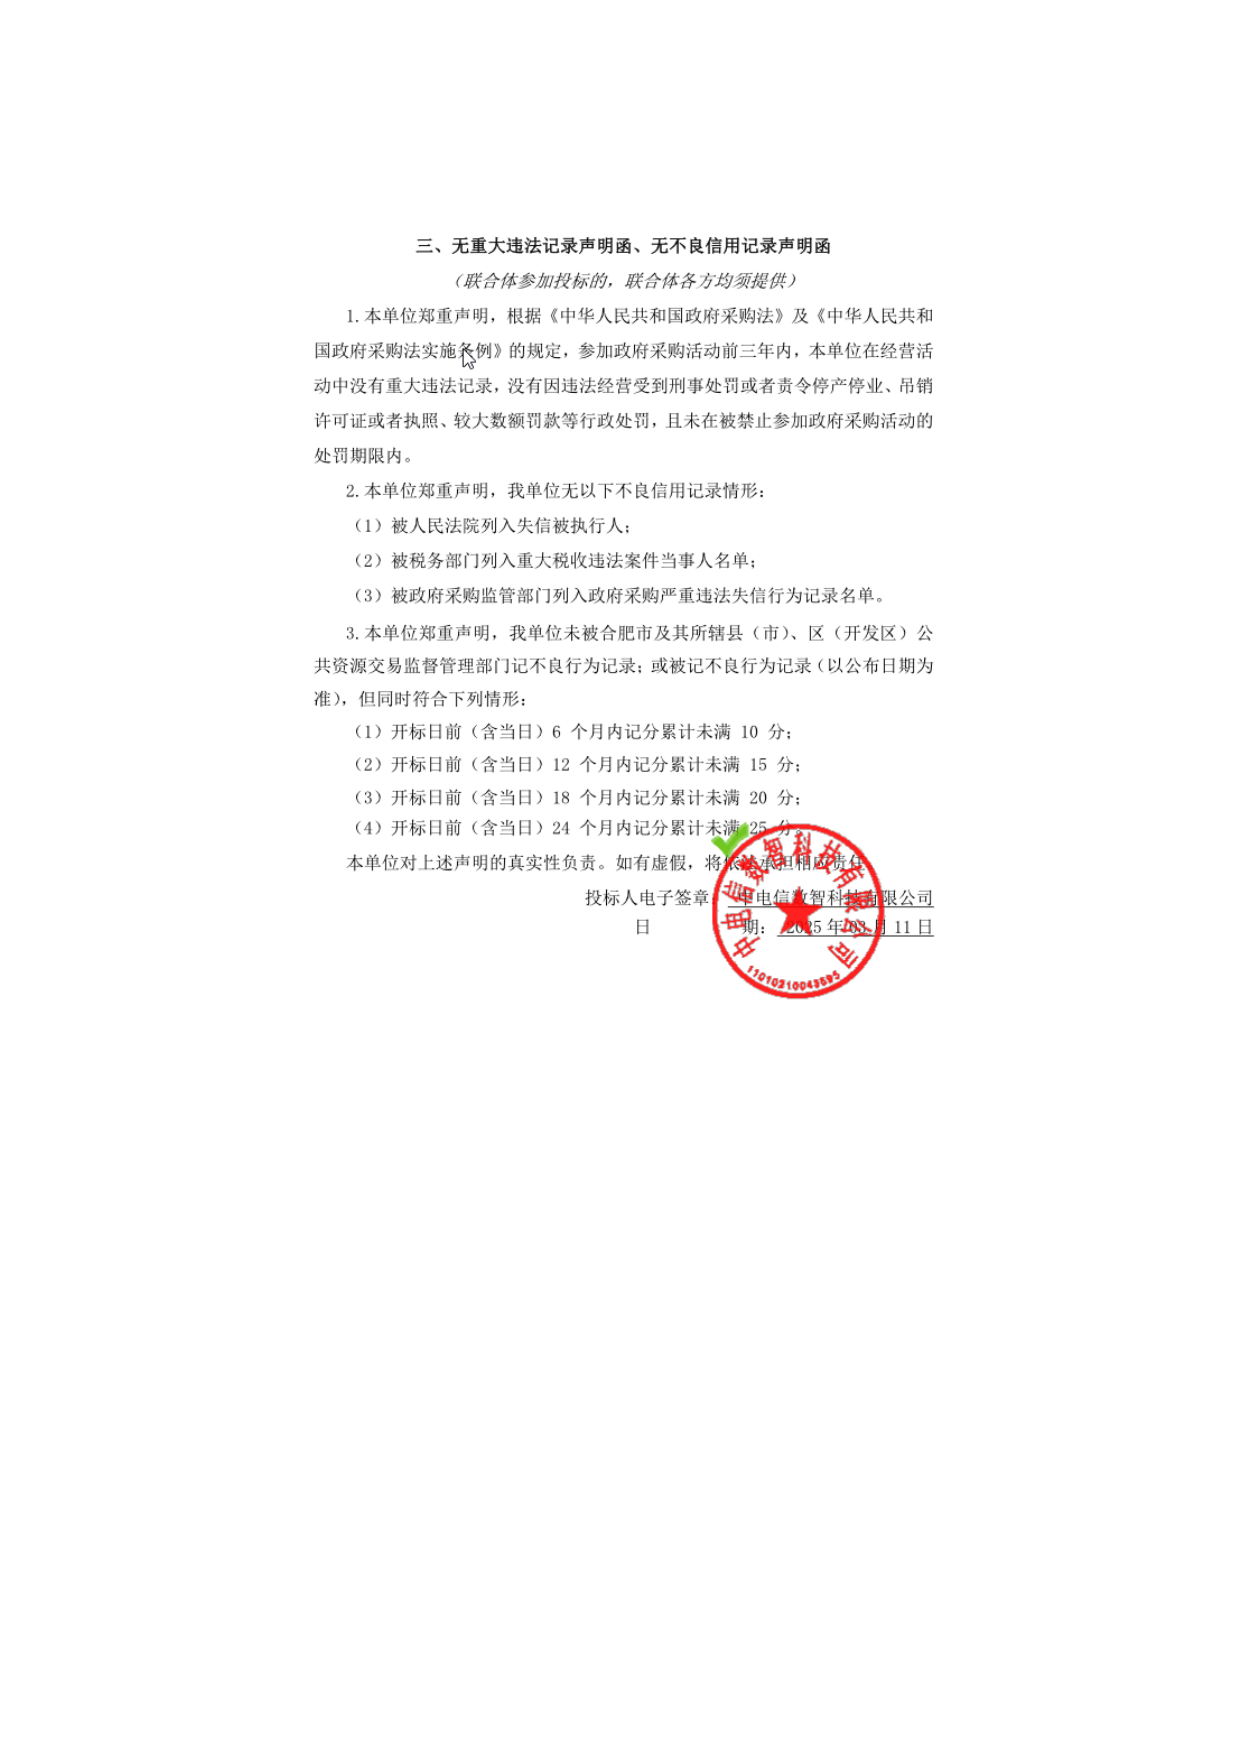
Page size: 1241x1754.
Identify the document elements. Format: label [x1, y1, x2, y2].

picture [187, 227, 1053, 1033]
